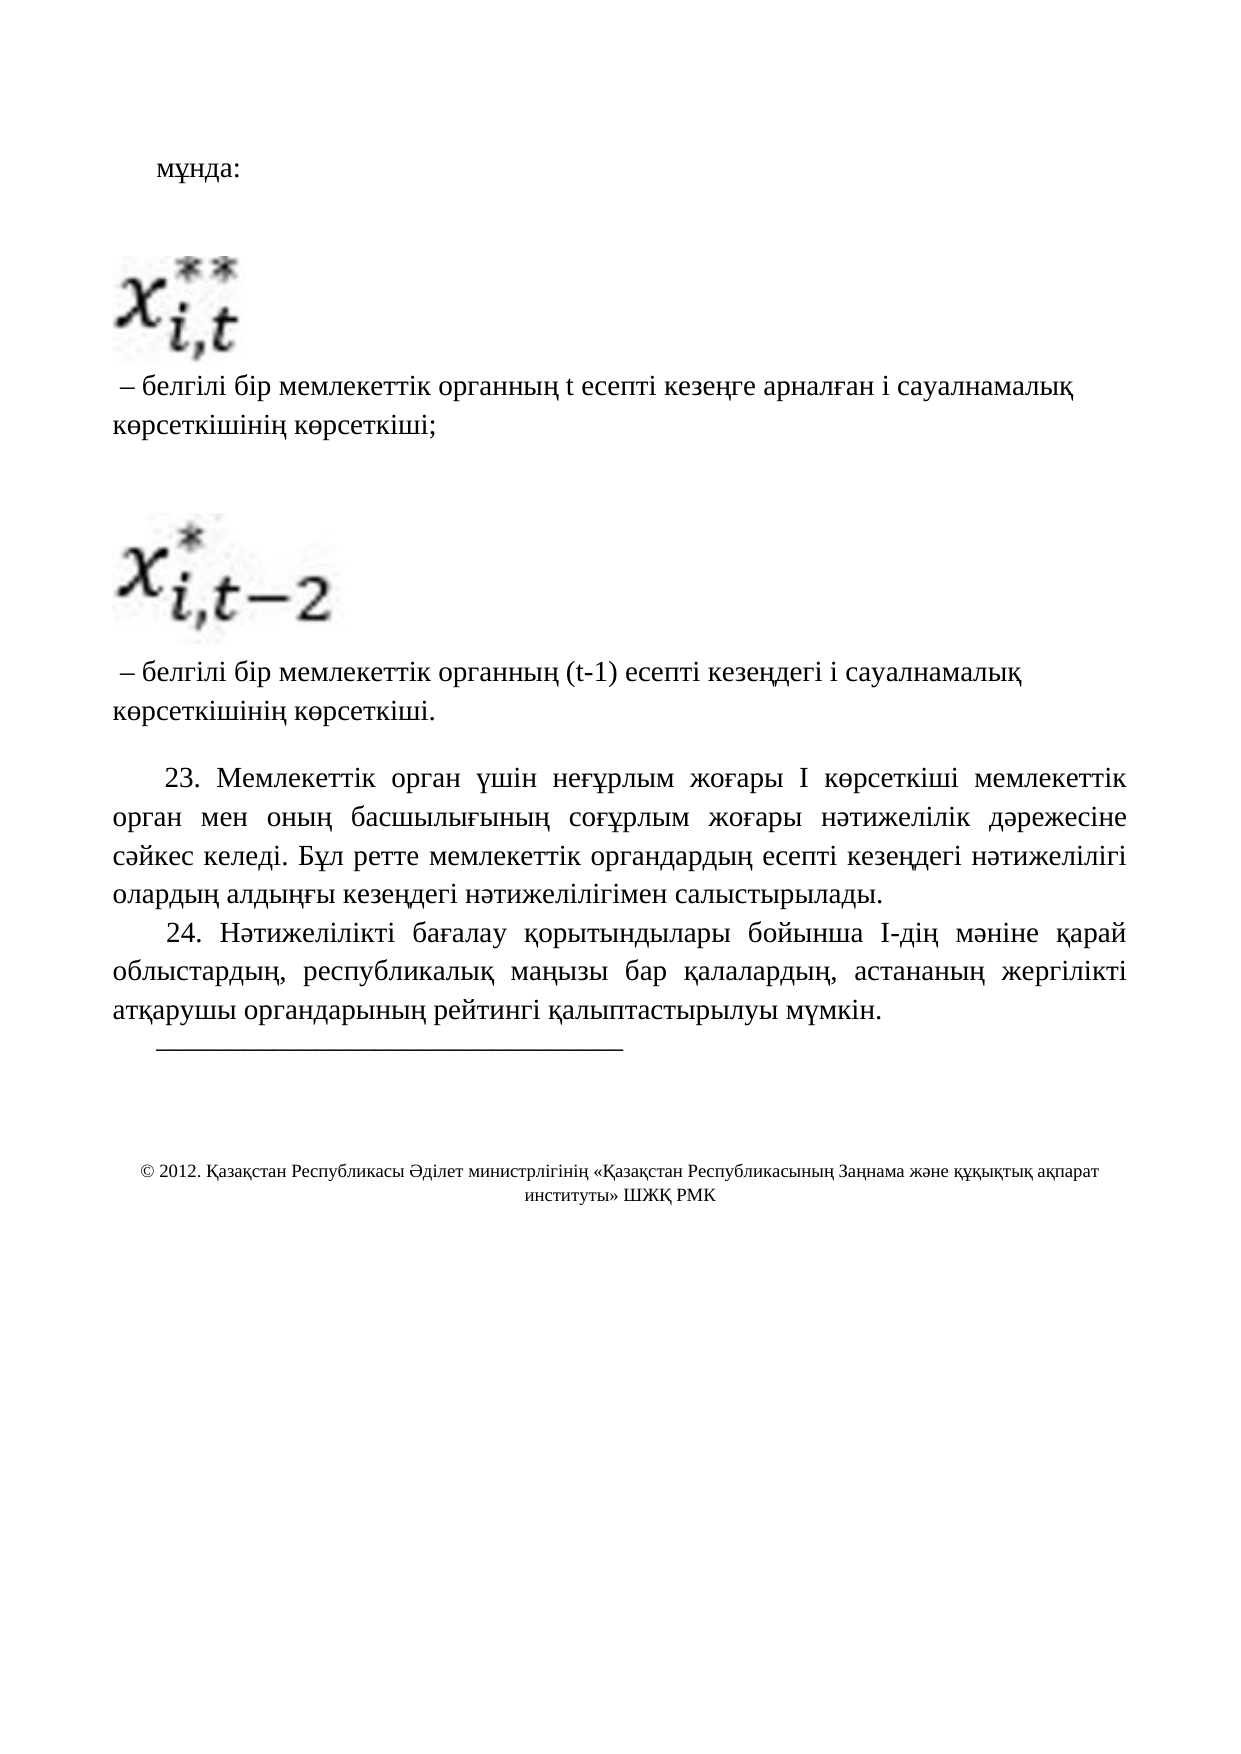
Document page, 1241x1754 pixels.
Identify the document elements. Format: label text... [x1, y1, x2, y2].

text 24. Нәтижелілікті бағалау қорытындылары бойынша І-дің мәніне қарай облыстардың, республикалық маңызы бар қалалардың, астананың жергілікті атқарушы органдарының рейтингі қалыптастырылуы мүмкін. [112, 915, 1128, 1025]
text мұнда: [112, 150, 1128, 183]
picture [112, 513, 346, 651]
text –––––––––––––––––––––––––––––––– [112, 1030, 1128, 1064]
picture [112, 256, 271, 365]
text 23. Мемлекеттік орган үшін неғұрлым жоғары І көрсеткіші мемлекеттік орган мен оның басшылығының соғұрлым жоғары нәтижелілік дәрежесіне сәйкес келеді. Бұл ретте мемлекеттік органдардың есепті кезеңдегі нәтижелілігі олардың алдыңғы кезеңдегі нәтижелілігімен салыстырылады. [112, 761, 1128, 910]
text ‒ белгілі бір мемлекеттік органның t есепті кезеңге арналған і сауалнамалық көрсеткішінің көрсеткіші; [112, 368, 1128, 509]
text © 2012. Қазақстан Республикасы Әділет министрлігінің «Қазақстан Республикасының Заңнама және құқықтық ақпарат институты» ШЖҚ РМК [112, 1159, 1128, 1206]
text ‒ белгілі бір мемлекеттік органның (t-1) есепті кезеңдегі і сауалнамалық көрсеткішінің көрсеткіші. [112, 654, 1128, 757]
